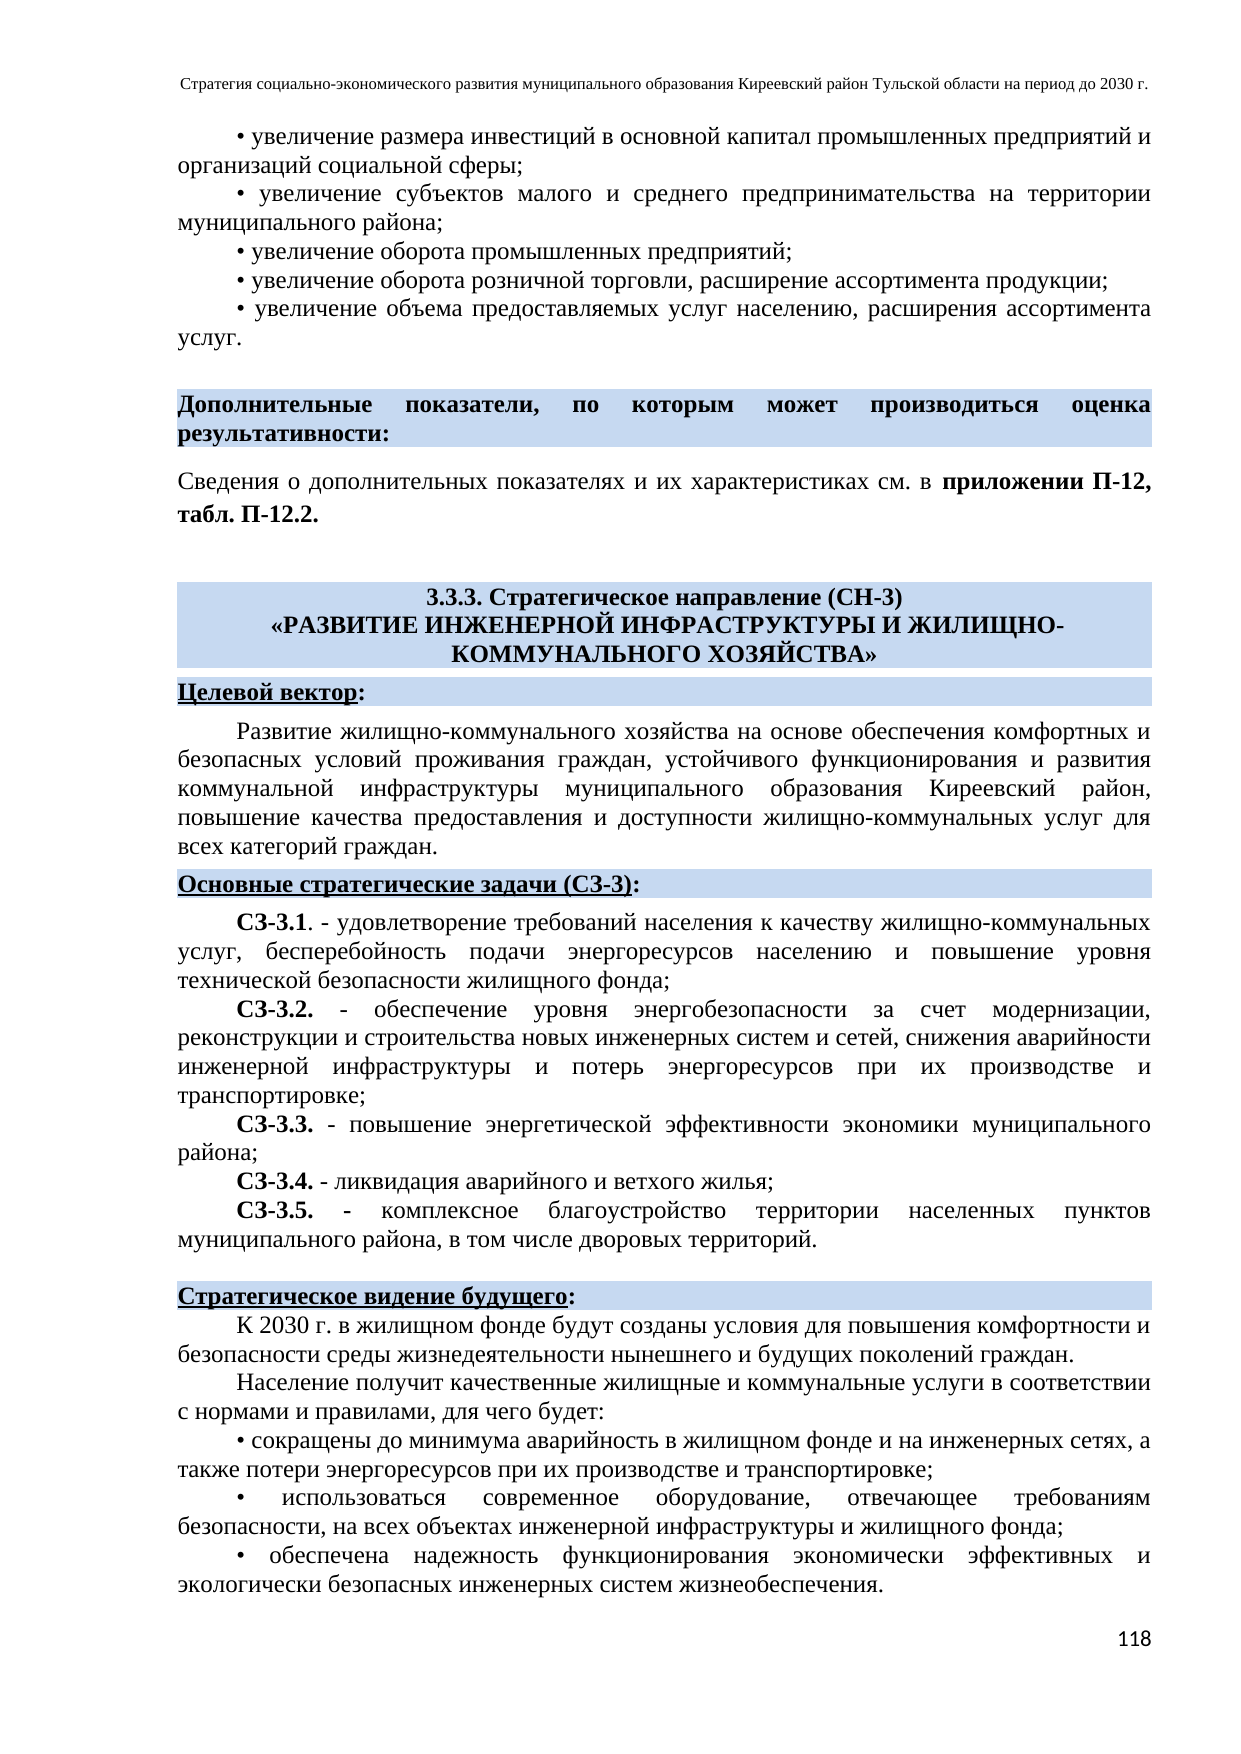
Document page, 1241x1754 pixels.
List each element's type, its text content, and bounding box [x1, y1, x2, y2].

text Население получит качественные жилищные и коммунальные услуги в соответствии с нормами и правилами, для чего будет: [177, 1367, 1152, 1425]
text Целевой вектор: [177, 677, 1152, 706]
text СЗ-3.2. - обеспечение уровня энергобезопасности за счет модернизации, реконструкции и строительства новых инженерных систем и сетей, снижения аварийности инженерной инфраструктуры и потерь энергоресурсов при их производстве и транспортировке; [177, 994, 1152, 1109]
text «РАЗВИТИЕ ИНЖЕНЕРНОЙ ИНФРАСТРУКТУРЫ И ЖИЛИЩНО-КОММУНАЛЬНОГО ХОЗЯЙСТВА» [177, 610, 1152, 668]
text • сокращены до минимума аварийность в жилищном фонде и на инженерных сетях, а также потери энергоресурсов при их производстве и транспортировке; [177, 1425, 1152, 1482]
text СЗ-3.3. - повышение энергетической эффективности экономики муниципального района; [177, 1109, 1152, 1166]
text 3.3.3. Стратегическое направление (СН-3) [177, 582, 1152, 610]
text • обеспечена надежность функционирования экономически эффективных и экологически безопасных инженерных систем жизнеобеспечения. [177, 1540, 1152, 1597]
text • увеличение оборота розничной торговли, расширение ассортимента продукции; [177, 265, 1152, 293]
text Развитие жилищно-коммунального хозяйства на основе обеспечения комфортных и безопасных условий проживания граждан, устойчивого функционирования и развития коммунальной инфраструктуры муниципального образования Киреевский район, повышение качества предоставления и доступности жилищно-коммунальных услуг для всех категорий граждан. [177, 716, 1152, 859]
text • увеличение субъектов малого и среднего предпринимательства на территории муниципального района; [177, 178, 1152, 236]
text СЗ-3.5. - комплексное благоустройство территории населенных пунктов муниципального района, в том числе дворовых территорий. [177, 1195, 1152, 1252]
text • использоваться современное оборудование, отвечающее требованиям безопасности, на всех объектах инженерной инфраструктуры и жилищного фонда; [177, 1482, 1152, 1540]
text Сведения о дополнительных показателях и их характеристиках см. в приложении П-12, табл. П-12.2. [177, 466, 1152, 528]
text К 2030 г. в жилищном фонде будут созданы условия для повышения комфортности и безопасности среды жизнедеятельности нынешнего и будущих поколений граждан. [177, 1310, 1152, 1367]
text Стратегическое видение будущего: [177, 1281, 1152, 1310]
text СЗ-3.1. - удовлетворение требований населения к качеству жилищно-коммунальных услуг, бесперебойность подачи энергоресурсов населению и повышение уровня технической безопасности жилищного фонда; [177, 907, 1152, 994]
text СЗ-3.4. - ликвидация аварийного и ветхого жилья; [177, 1166, 1152, 1195]
text Основные стратегические задачи (СЗ-3): [177, 869, 1152, 898]
text Дополнительные показатели, по которым может производиться оценка результативности: [177, 389, 1152, 447]
text • увеличение объема предоставляемых услуг населению, расширения ассортимента услуг. [177, 293, 1152, 351]
text • увеличение оборота промышленных предприятий; [177, 236, 1152, 265]
text • увеличение размера инвестиций в основной капитал промышленных предприятий и организаций социальной сферы; [177, 121, 1152, 178]
